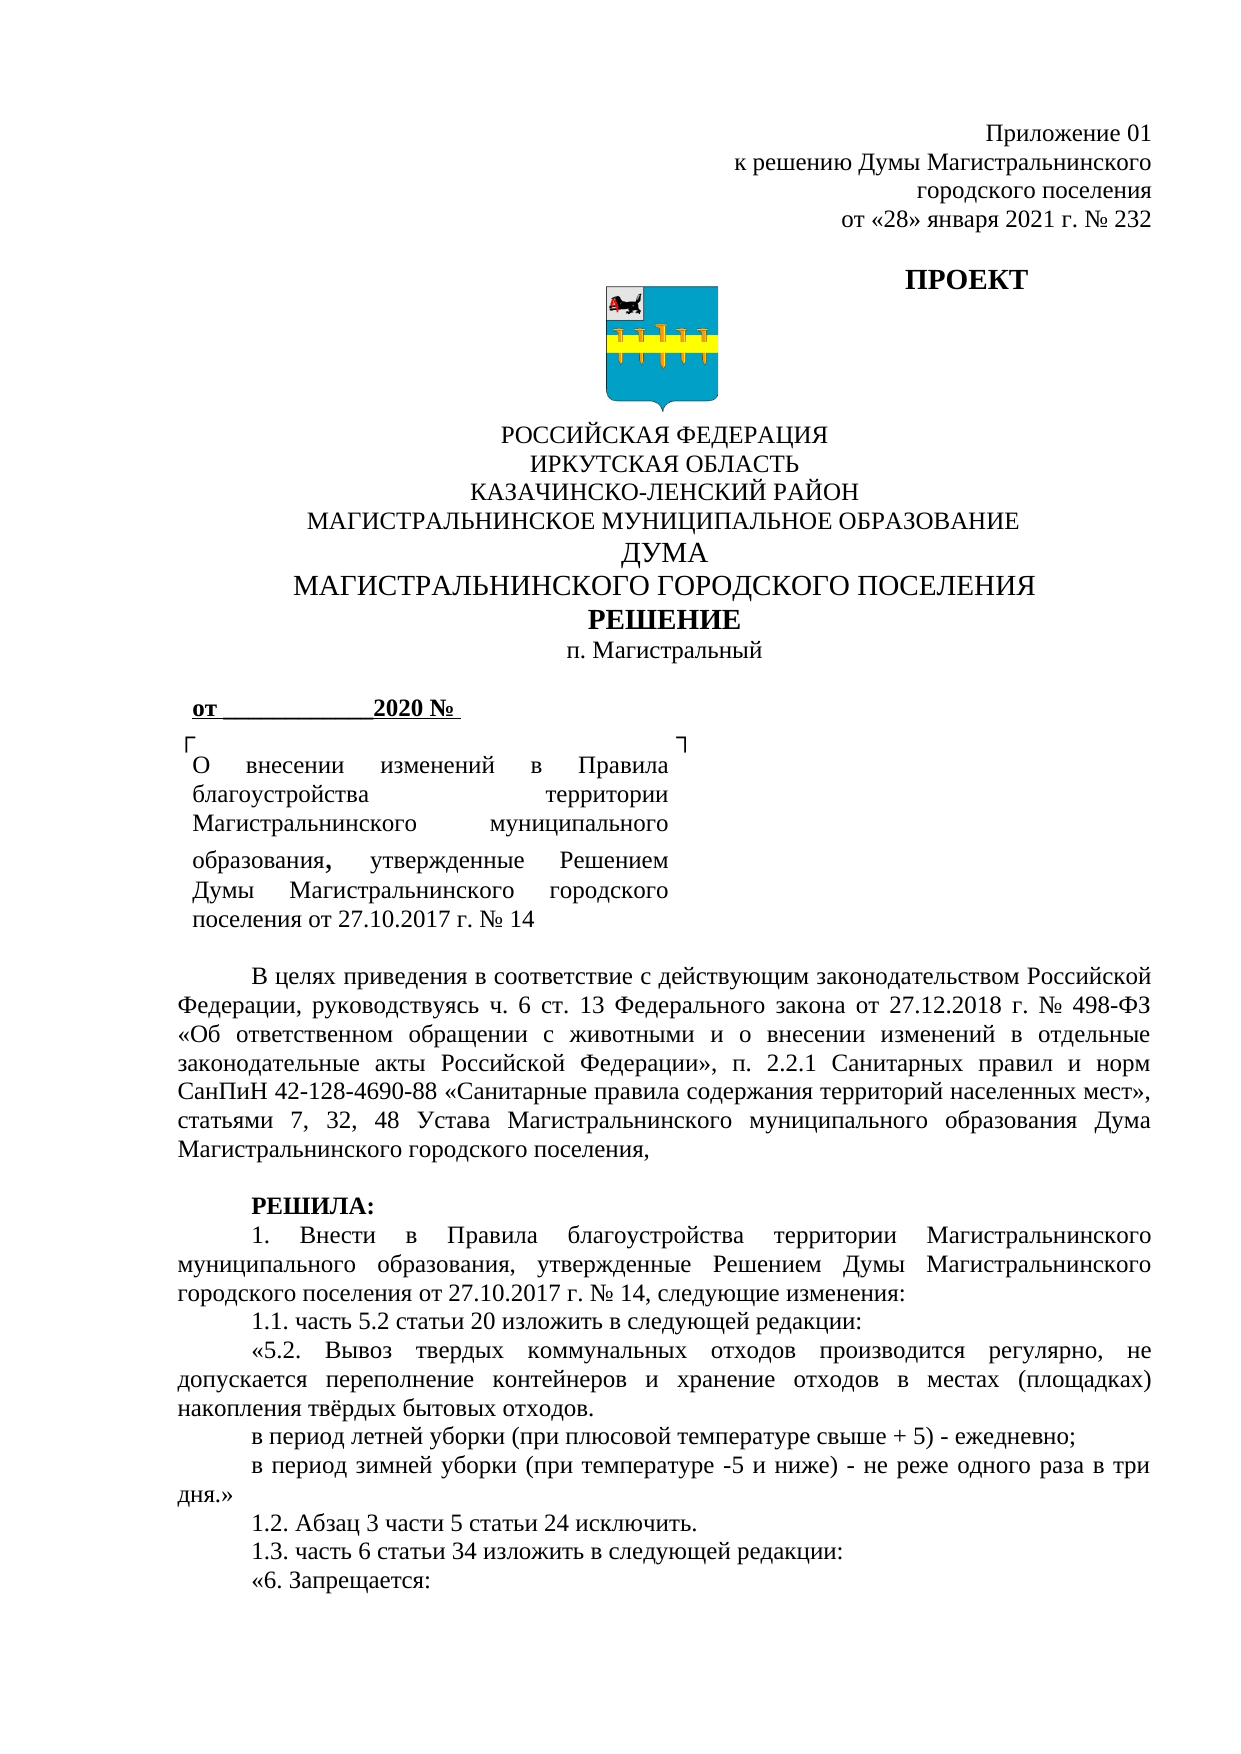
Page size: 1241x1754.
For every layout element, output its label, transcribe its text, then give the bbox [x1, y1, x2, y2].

text МАГИСТРАЛЬНИНСКОЕ МУНИЦИПАЛЬНОЕ ОБРАЗОВАНИЕ [177, 506, 1149, 535]
text п. Магистральный [177, 636, 1152, 664]
text РЕШЕНИЕ [177, 602, 1152, 636]
picture [605, 390, 719, 412]
text в период летней уборки (при плюсовой температуре свыше + 5) - ежедневно; [177, 1421, 1152, 1450]
text городского поселения [593, 176, 1152, 204]
text от «28» января 2021 г. № 232 [593, 204, 1152, 233]
text ┌ ┐ [177, 722, 1160, 751]
text «6. Запрещается: [177, 1565, 1152, 1594]
text 1.1. часть 5.2 статьи 20 изложить в следующей редакции: [177, 1306, 1152, 1335]
text ПРОЕКТ [222, 262, 1152, 295]
text к решению Думы Магистральнинского [593, 147, 1152, 176]
text РОССИЙСКАЯ ФЕДЕРАЦИЯ [177, 420, 1152, 449]
text 1.2. Абзац 3 части 5 статьи 24 исключить. [177, 1508, 1152, 1536]
text 1. Внести в Правила благоустройства территории Магистральнинского муниципального образования, утвержденные Решением Думы Магистральнинского городского поселения от 27.10.2017 г. № 14, следующие изменения: [177, 1220, 1152, 1306]
text «5.2. Вывоз твердых коммунальных отходов производится регулярно, не допускается переполнение контейнеров и хранение отходов в местах (площадках) накопления твёрдых бытовых отходов. [177, 1335, 1152, 1421]
text КАЗАЧИНСКО-ЛЕНСКИЙ РАЙОН [177, 477, 1152, 506]
text МАГИСТРАЛЬНИНСКОГО ГОРОДСКОГО ПОСЕЛЕНИЯ [177, 568, 1152, 602]
text в период зимней уборки (при температуре -5 и ниже) - не реже одного раза в три дня.» [177, 1450, 1152, 1508]
picture [605, 286, 719, 320]
picture [605, 324, 719, 369]
text 1.3. часть 6 статьи 34 изложить в следующей редакции: [177, 1536, 1152, 1565]
text В целях приведения в соответствие с действующим законодательством Российской Федерации, руководствуясь ч. 6 ст. 13 Федерального закона от 27.12.2018 г. № 498-ФЗ «Об ответственном обращении с животными и о внесении изменений в отдельные законодательные акты Российской Федерации», п. 2.2.1 Санитарных правил и норм СанПиН 42-128-4690-88 «Санитарные правила содержания территорий населенных мест», статьями 7, 32, 48 Устава Магистральнинского муниципального образования Дума Магистральнинского городского поселения, [177, 961, 1152, 1163]
text от ____________2020 № [192, 693, 1152, 722]
text ДУМА [177, 535, 1152, 568]
text ИРКУТСКАЯ ОБЛАСТЬ [177, 449, 1152, 477]
text РЕШИЛА: [222, 1191, 1152, 1220]
text О внесении изменений в Правила благоустройства территории Магистральнинского муниципального образования, утвержденные Решением Думы Магистральнинского городского поселения от 27.10.2017 г. № 14 [192, 751, 668, 933]
text Приложение 01 [650, 118, 1152, 147]
